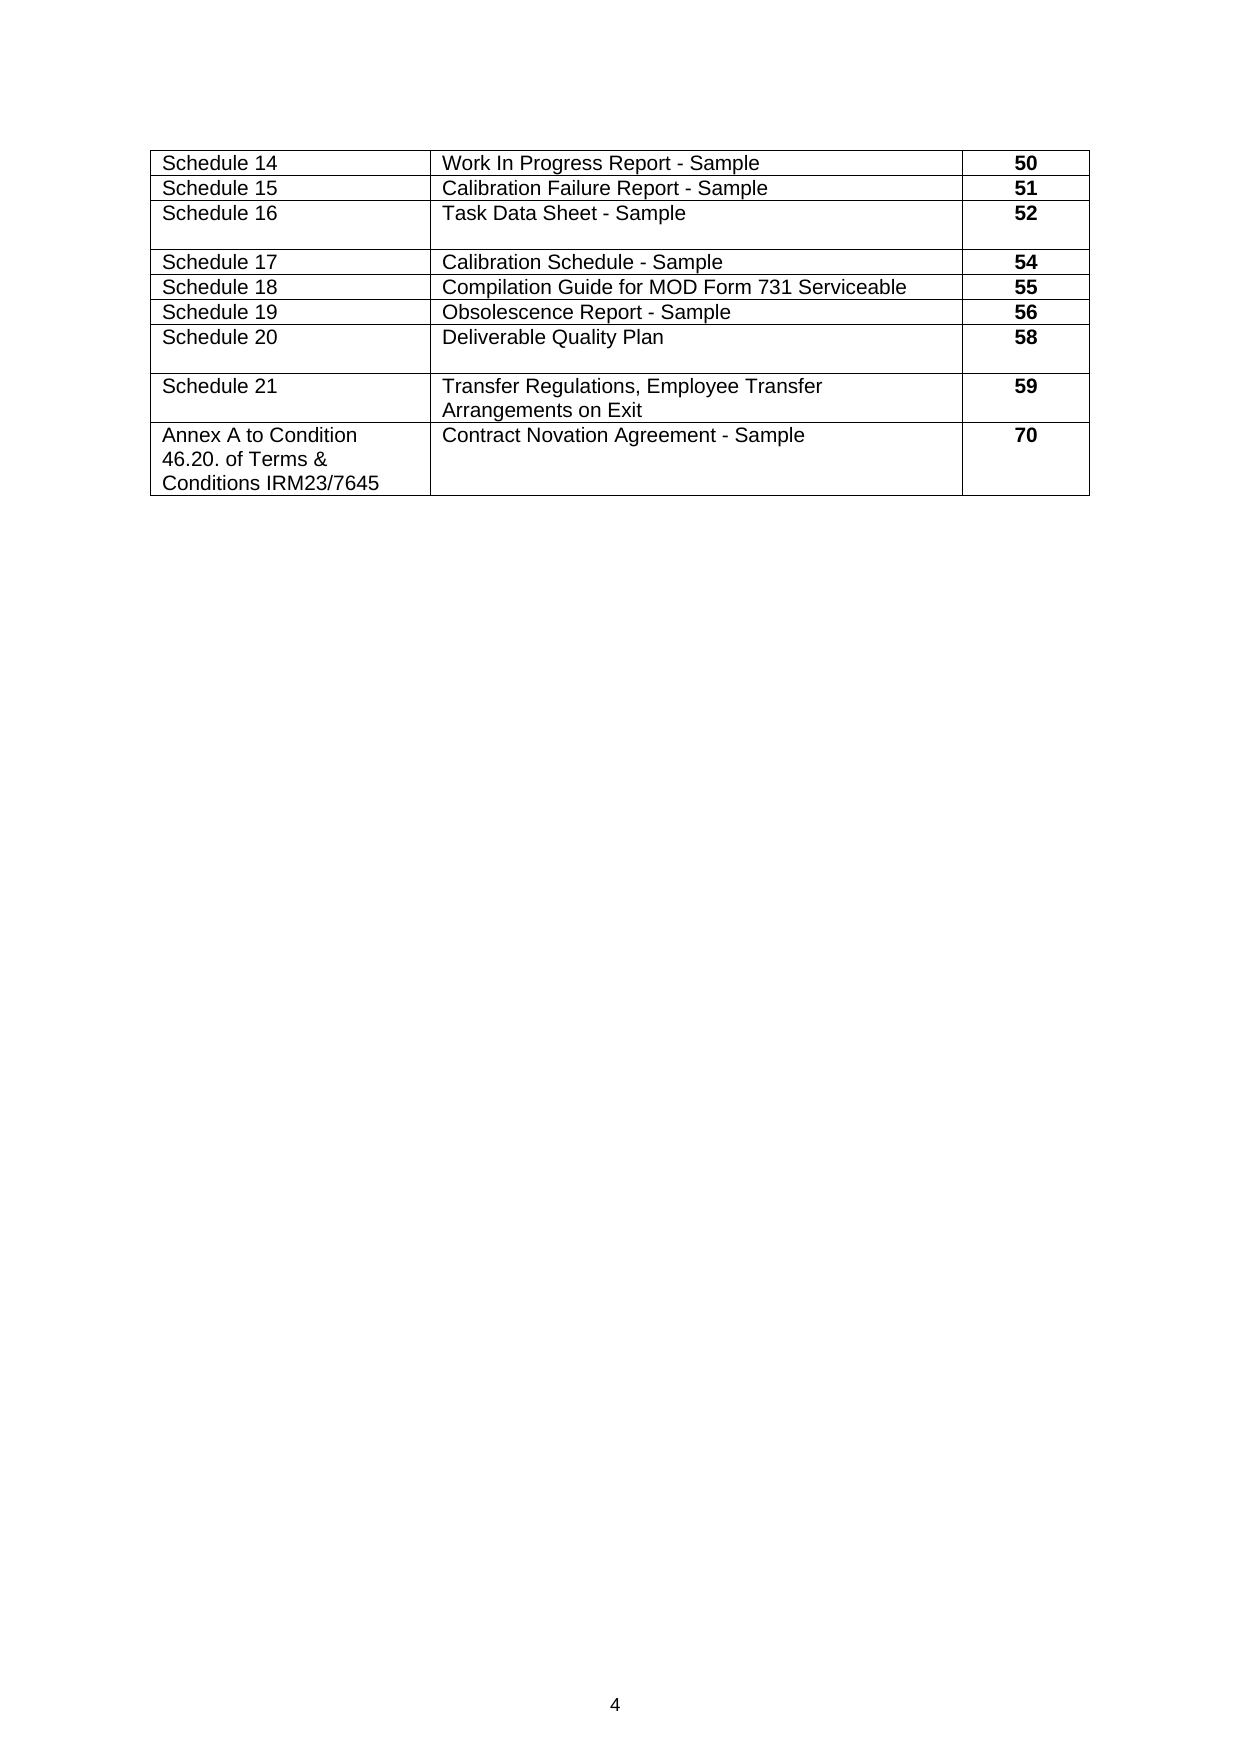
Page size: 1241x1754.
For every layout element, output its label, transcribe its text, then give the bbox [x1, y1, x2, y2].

table_cell Schedule 16 [151, 201, 430, 249]
table_cell Schedule 14 [151, 151, 430, 175]
table_cell 50 [963, 151, 1089, 175]
table_cell 59 [963, 374, 1089, 422]
table_cell 56 [963, 300, 1089, 324]
table_cell Obsolescence Report - Sample [431, 300, 962, 324]
table_cell Schedule 18 [151, 275, 430, 299]
table_cell 55 [963, 275, 1089, 299]
table_cell Calibration Schedule - Sample [431, 250, 962, 274]
table_cell Schedule 19 [151, 300, 430, 324]
table_cell Deliverable Quality Plan [431, 325, 962, 373]
table_cell Task Data Sheet - Sample [431, 201, 962, 249]
table_cell Schedule 20 [151, 325, 430, 373]
table_cell 52 [963, 201, 1089, 249]
table_cell Transfer Regulations, Employee Transfer Arrangements on Exit [431, 374, 962, 422]
table_cell Work In Progress Report - Sample [431, 151, 962, 175]
table_cell 51 [963, 176, 1089, 200]
table_cell Schedule 17 [151, 250, 430, 274]
table_cell Annex A to Condition 46.20. of Terms & Conditions IRM23/7645 [151, 423, 430, 495]
table_cell Schedule 21 [151, 374, 430, 422]
table_cell 70 [963, 423, 1089, 495]
table_cell 54 [963, 250, 1089, 274]
table_cell Calibration Failure Report - Sample [431, 176, 962, 200]
table_cell 58 [963, 325, 1089, 373]
table_cell Compilation Guide for MOD Form 731 Serviceable [431, 275, 962, 299]
table_cell Contract Novation Agreement - Sample [431, 423, 962, 495]
table_cell Schedule 15 [151, 176, 430, 200]
